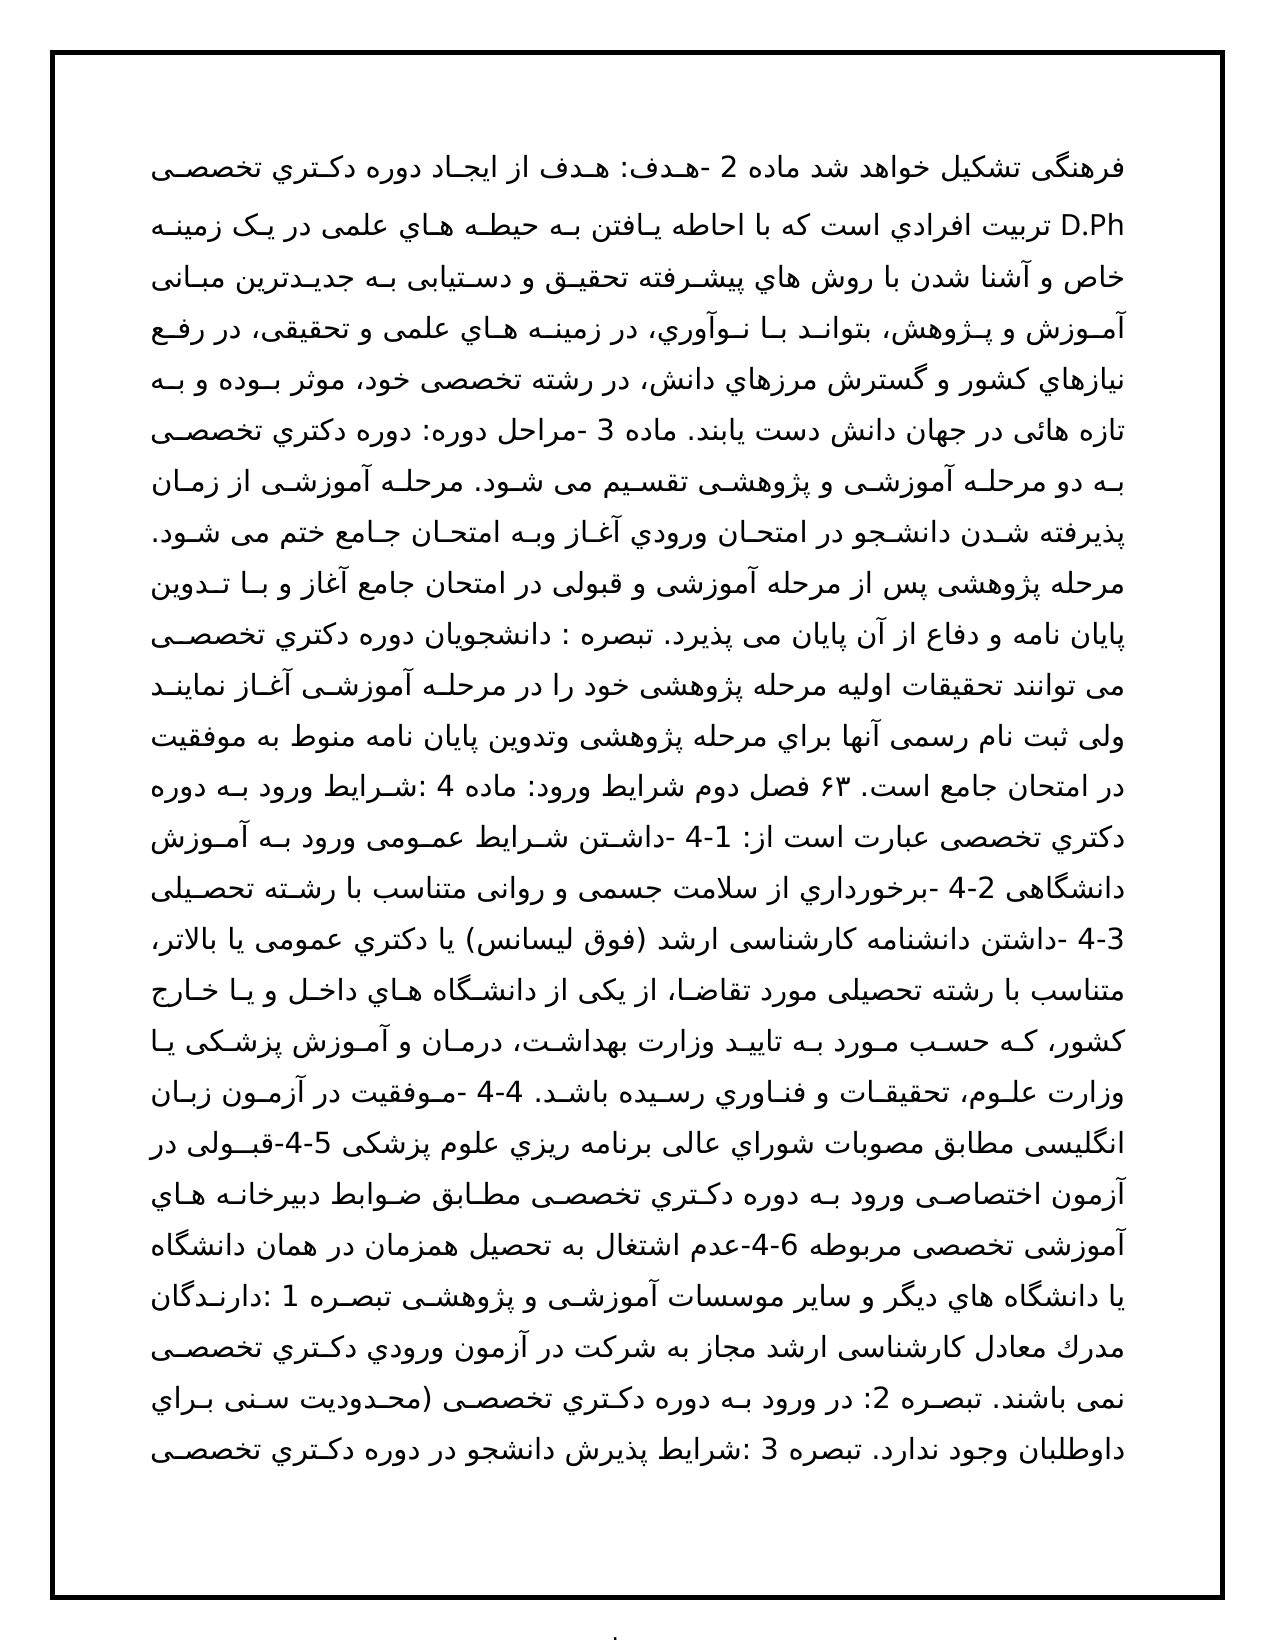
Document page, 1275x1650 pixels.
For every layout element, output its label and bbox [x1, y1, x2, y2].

text [150, 150, 1125, 1466]
